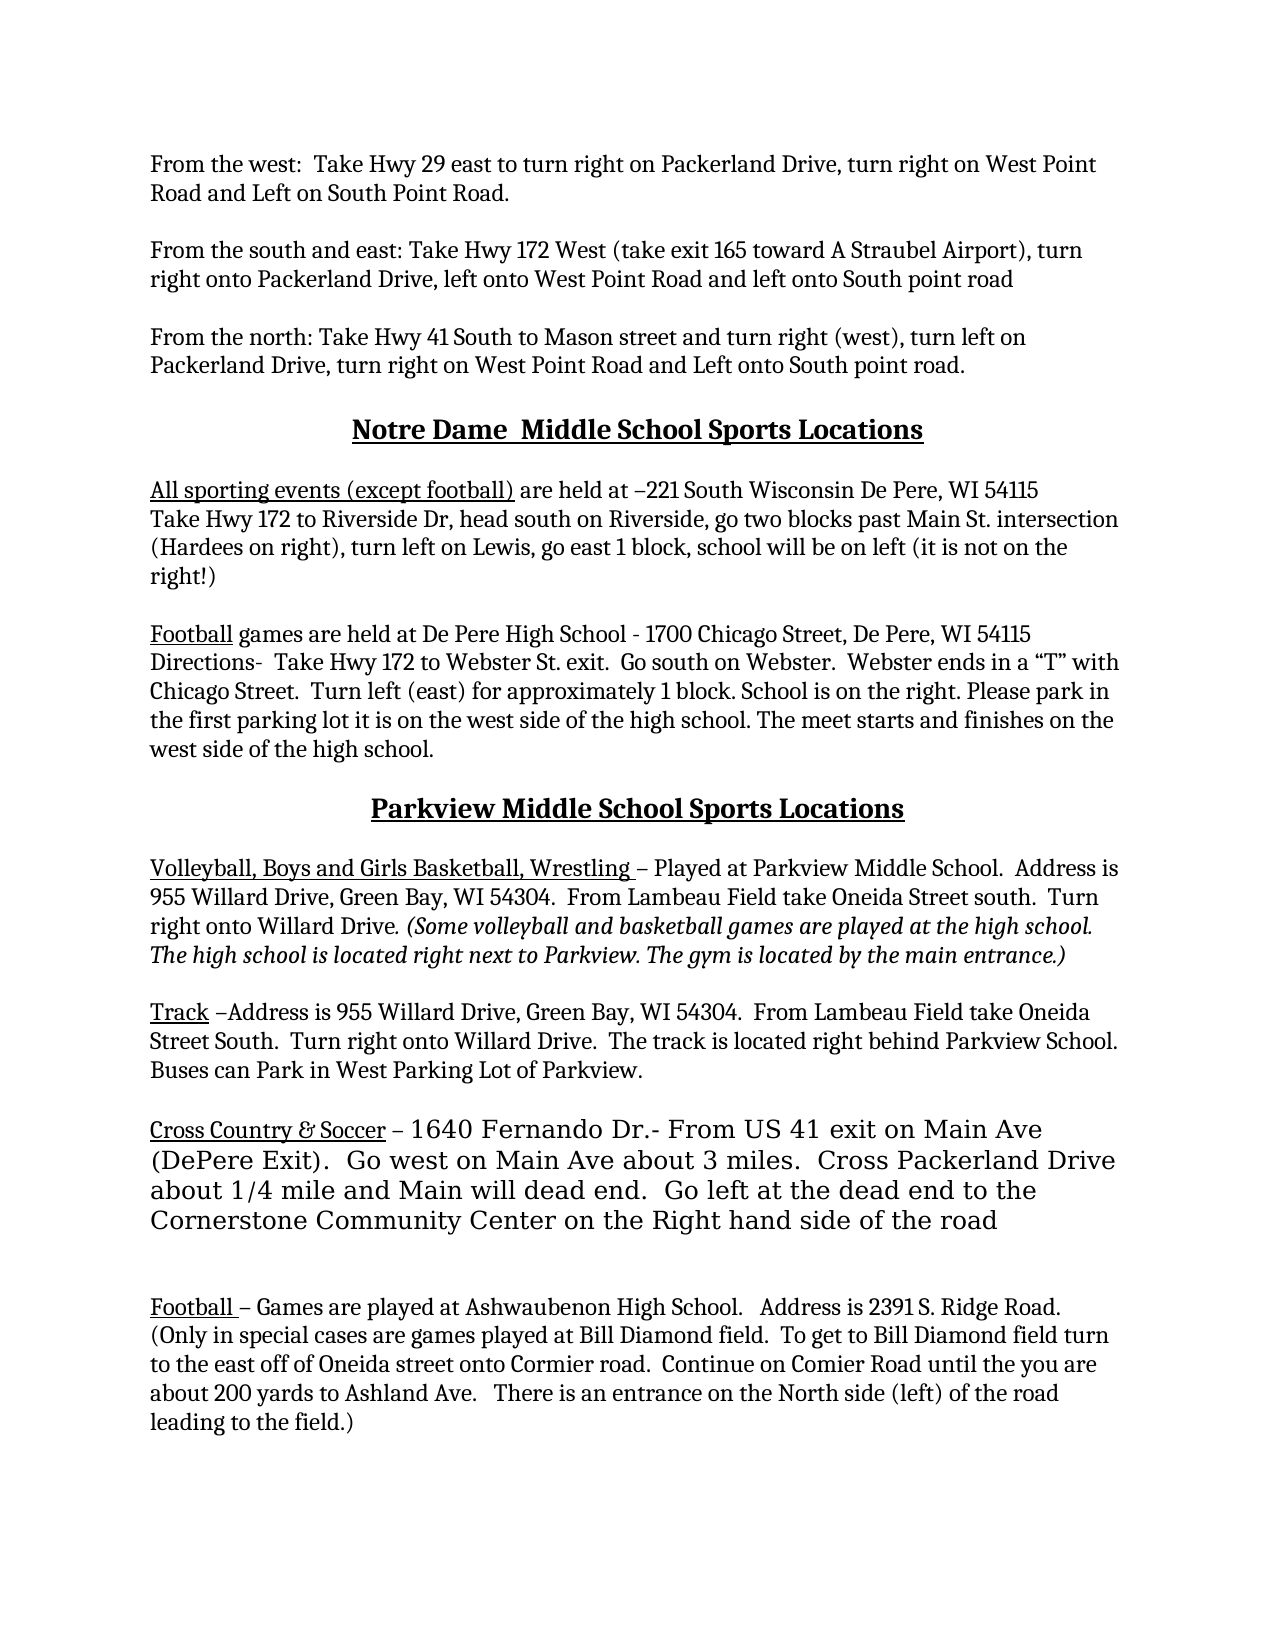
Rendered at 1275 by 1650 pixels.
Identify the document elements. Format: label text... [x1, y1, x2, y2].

text Cross Country & Soccer – 1640 Fernando Dr.- From US 41 exit on Main Ave (DePere Exit). Go west on Main Ave about 3 miles. Cross Packerland Drive about 1/4 mile and Main will dead end. Go left at the dead end to the Cornerstone Community Center on the Right hand side of the road [150, 1113, 1125, 1234]
text Take Hwy 172 to Riverside Dr, head south on Riverside, go two blocks past Main St. intersection (Hardees on right), turn left on Lewis, go east 1 block, school will be on left (it is not on the right!) [150, 504, 1125, 591]
text From the south and east: Take Hwy 172 West (take exit 165 toward A Straubel Airport), turn right onto Packerland Drive, left onto West Point Road and left onto South point road [150, 236, 1125, 294]
text Sports Locations [150, 413, 1125, 447]
text From the west: Take Hwy 29 east to turn right on Packerland Drive, turn right on West Point Road and Left on South Point Road. [150, 150, 1125, 207]
text Volleyball, Boys and Girls Basketball, Wrestling – Played at . Address is . From Lambeau Field take . Turn right onto . (Some volleyball and basketball games are played at the high school. The high school is located right next to Parkview. The gym is located by the main entrance.) [150, 854, 1125, 969]
text Football games are held at De Pere High School - [150, 619, 1125, 648]
text 172 to exit. Go south on Webster. Webster ends in a “T” with . Turn left (east) for approximately 1 block. School is on the right. Please park in the first parking lot it is on the west side of the high school. The meet starts and finishes on the west side of the high school. [150, 648, 1125, 763]
text All sporting events (except football) are held at –221 South Wisconsin De Pere, WI 54115 [150, 476, 1125, 504]
text Football – Games are played at Ashwaubenon High School. Address is 2391 S. Ridge Road. (Only in special cases are games played at Bill Diamond field. To get to Bill Diamond field turn to the east off of Oneida street onto Cormier road. Continue on Comier Road until the you are about 200 yards to Ashland Ave. There is an entrance on the North side (left) of the road leading to the field.) [150, 1292, 1125, 1465]
text From the north: Take Hwy 41 South to Mason street and turn right (west), turn left on Packerland Drive, turn right on West Point Road and Left onto South point road. [150, 322, 1125, 380]
text Parkview Middle School Sports Locations [150, 792, 1125, 826]
text Track –Address is . From Lambeau Field take . Turn right onto . The track is located right behind . Buses can Park in West Parking Lot of Parkview. [150, 998, 1125, 1084]
